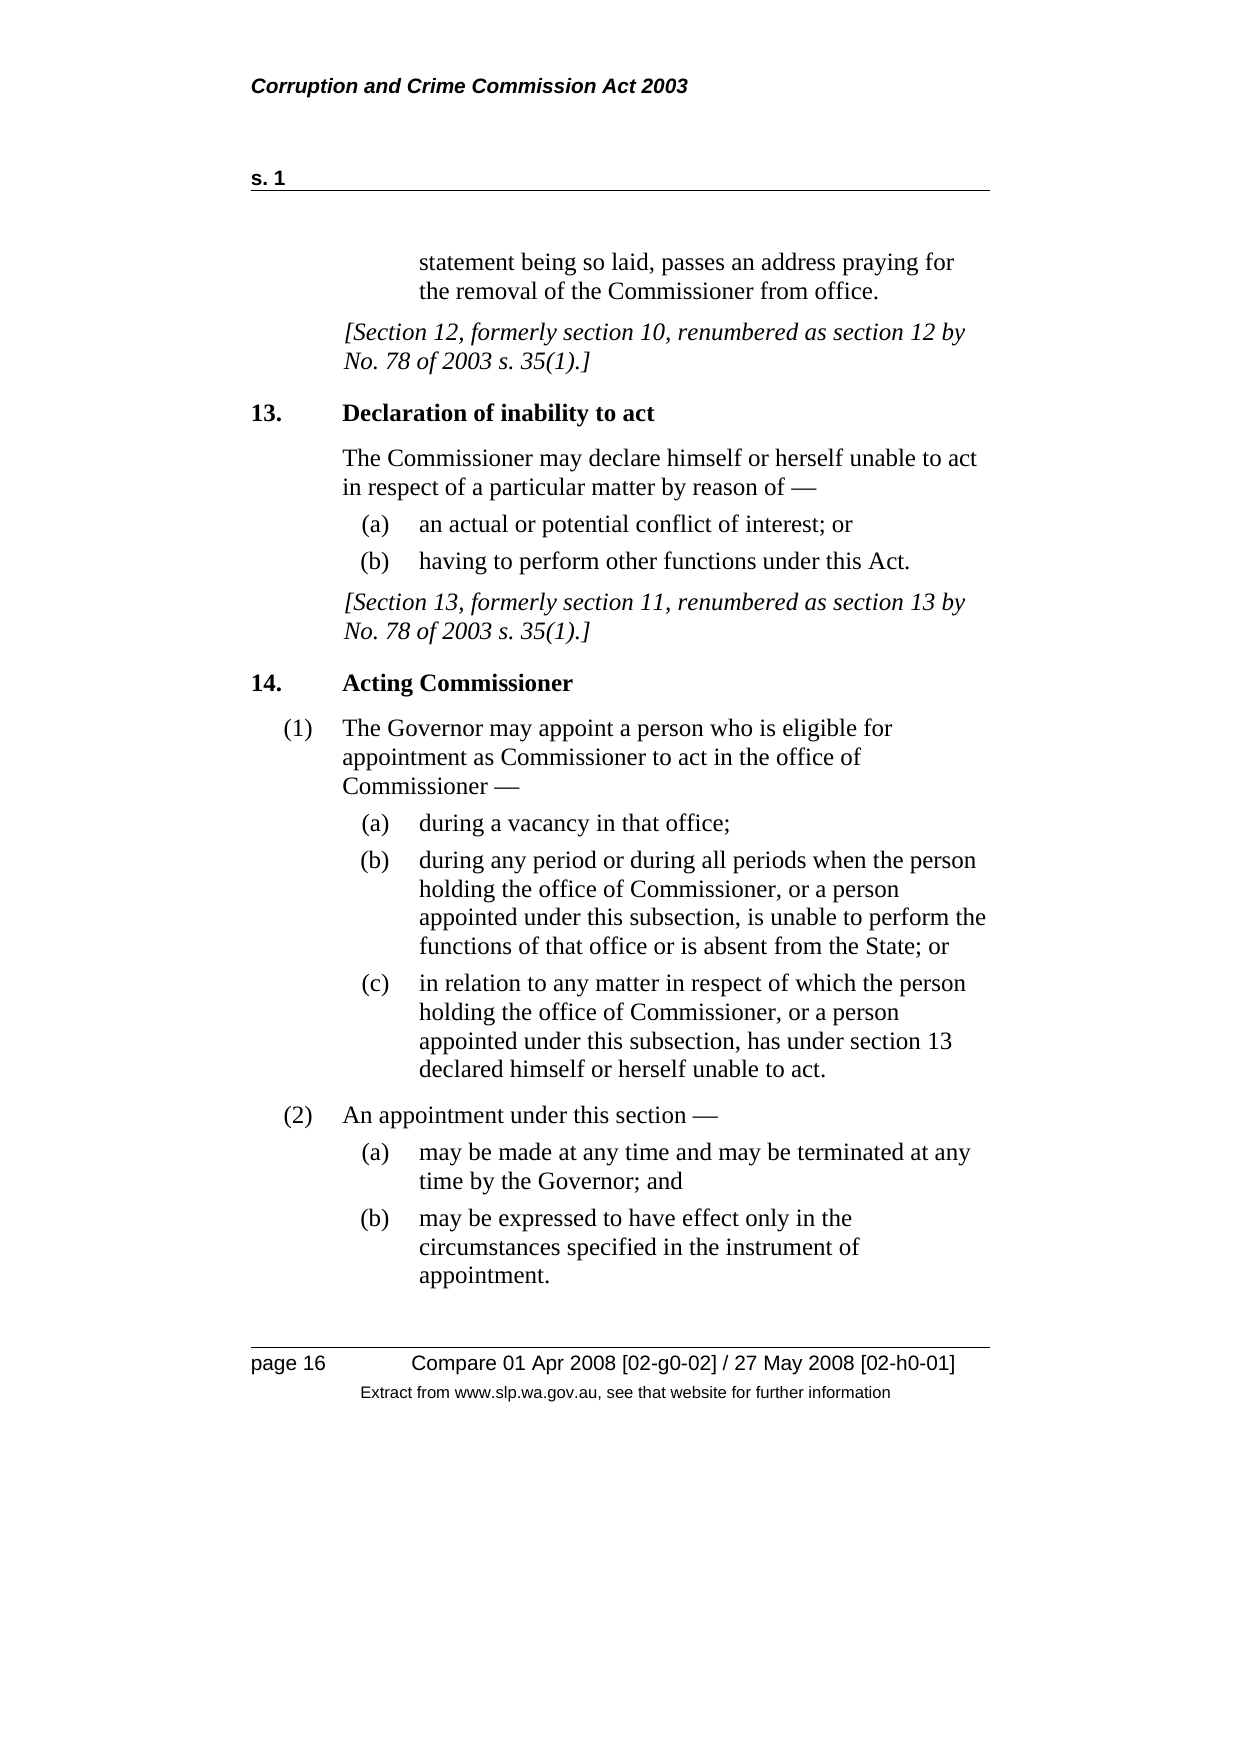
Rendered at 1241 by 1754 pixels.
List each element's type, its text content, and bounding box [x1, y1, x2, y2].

subtitle 13. Declaration of inability to act [251, 398, 990, 427]
text (1) The Governor may appoint a person who is eligible for appointment as Commissioner to act in the office of Commissioner — [251, 713, 990, 799]
text (a) during a vacancy in that office; [251, 808, 990, 837]
text (c) in relation to any matter in respect of which the person holding the office of Commissioner, or a person appointed under this subsection, has under section 13 declared himself or herself unable to act. [251, 968, 990, 1083]
text (a) may be made at any time and may be terminated at any time by the Governor; and [251, 1137, 990, 1194]
text (b) may be expressed to have effect only in the circumstances specified in the instrument of appointment. [251, 1203, 990, 1289]
text The Commissioner may declare himself or herself unable to act in respect of a particular matter by reason of — [251, 443, 990, 501]
text (a) an actual or potential conflict of interest; or [251, 509, 990, 538]
text [Section 13, formerly section 11, renumbered as section 13 by No. 78 of 2003 s. 35(1).] [251, 587, 990, 645]
text [Section 12, formerly section 10, renumbered as section 12 by No. 78 of 2003 s. 35(1).] [251, 317, 990, 375]
text (b) during any period or during all periods when the person holding the office of Commissioner, or a person appointed under this subsection, is unable to perform the functions of that office or is absent from the State; or [251, 845, 990, 960]
text (2) An appointment under this section — [251, 1100, 990, 1129]
text (b) having to perform other functions under this Act. [251, 546, 990, 575]
subtitle 14. Acting Commissioner [251, 668, 990, 697]
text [251, 247, 990, 305]
